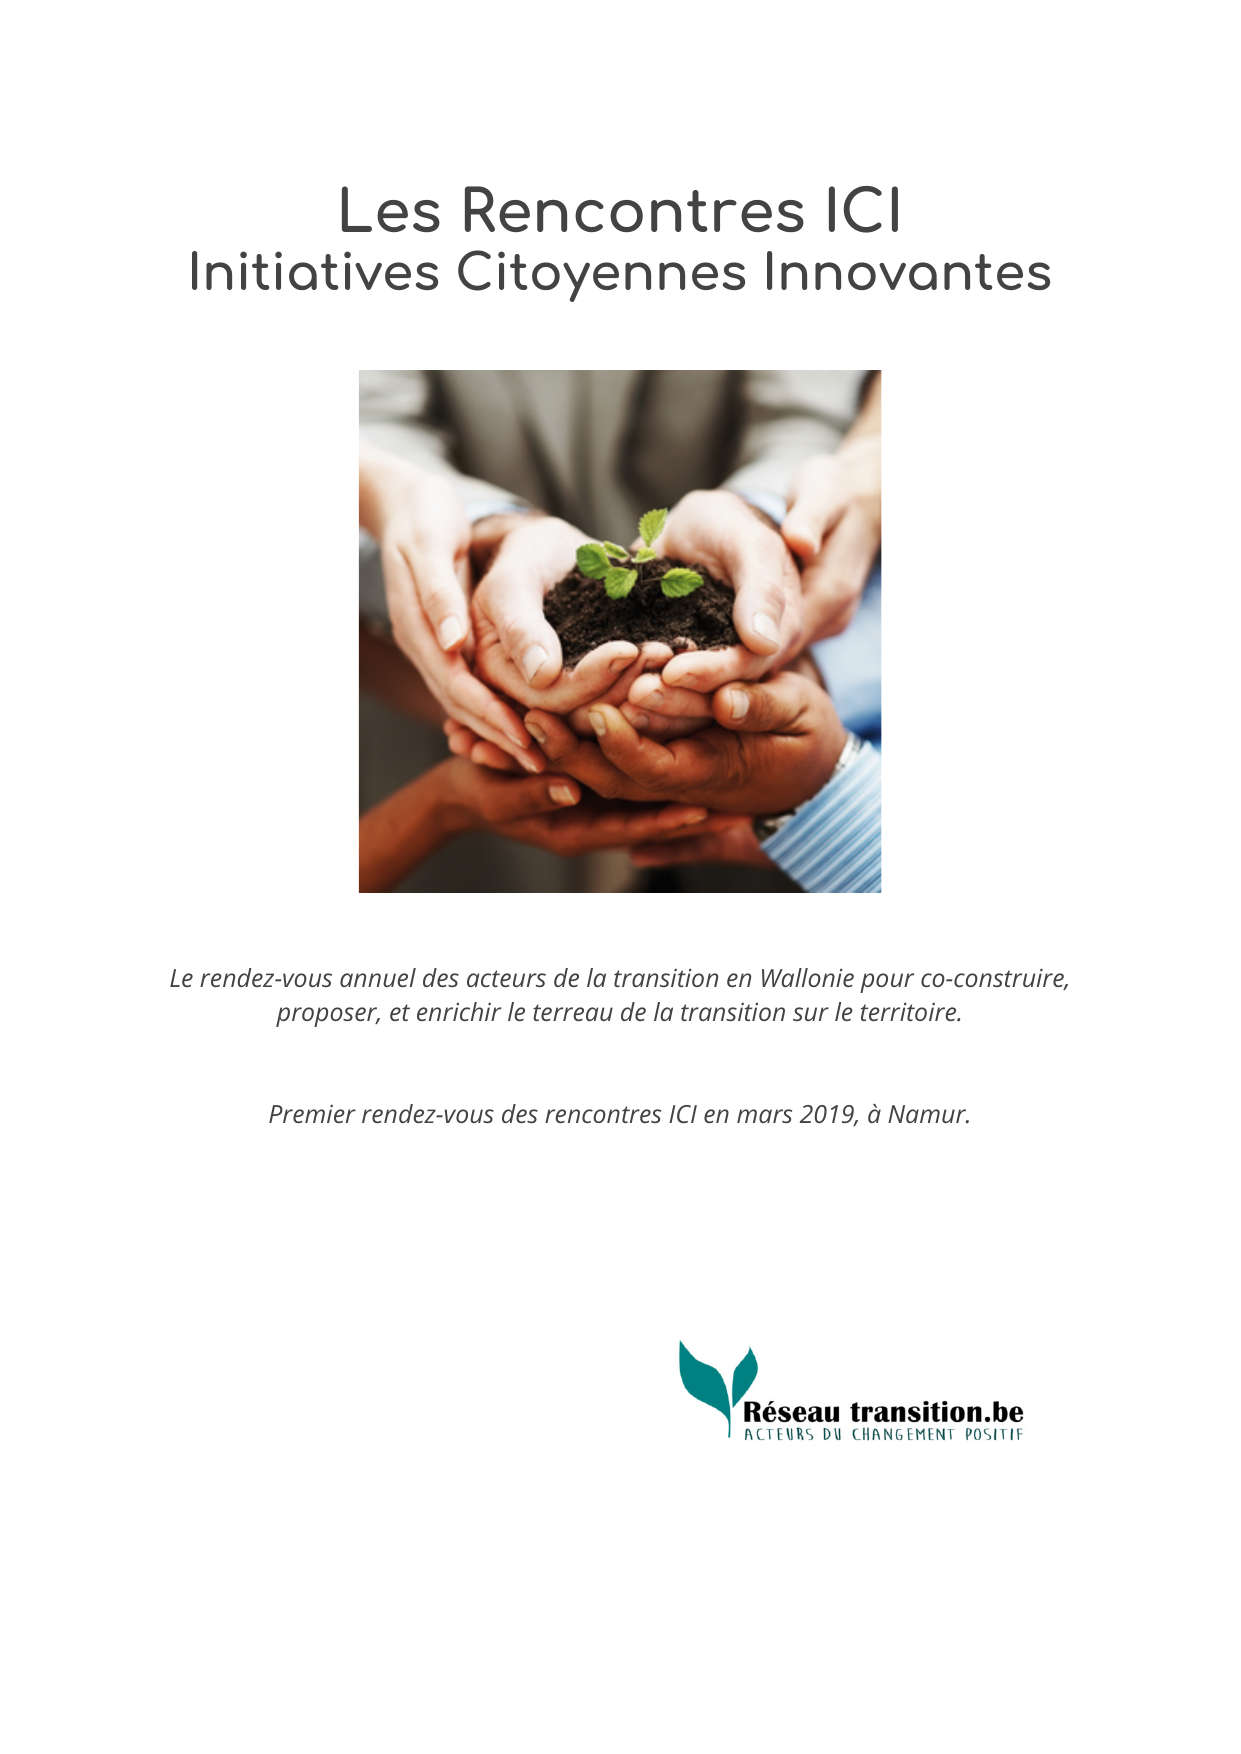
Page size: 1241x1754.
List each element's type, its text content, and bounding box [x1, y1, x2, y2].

picture [358, 370, 882, 893]
text Initiatives Citoyennes Innovantes [150, 246, 1090, 302]
picture [675, 1256, 1028, 1524]
text Premier rendez-vous des rencontres ICI en mars 2019, à Namur. [150, 1097, 1090, 1131]
text Le rendez-vous annuel des acteurs de la transition en Wallonie pour co-construire, proposer, et enrichir le terreau de la transition sur le territoire. [150, 961, 1090, 1029]
text Les Rencontres ICI [150, 181, 1090, 246]
